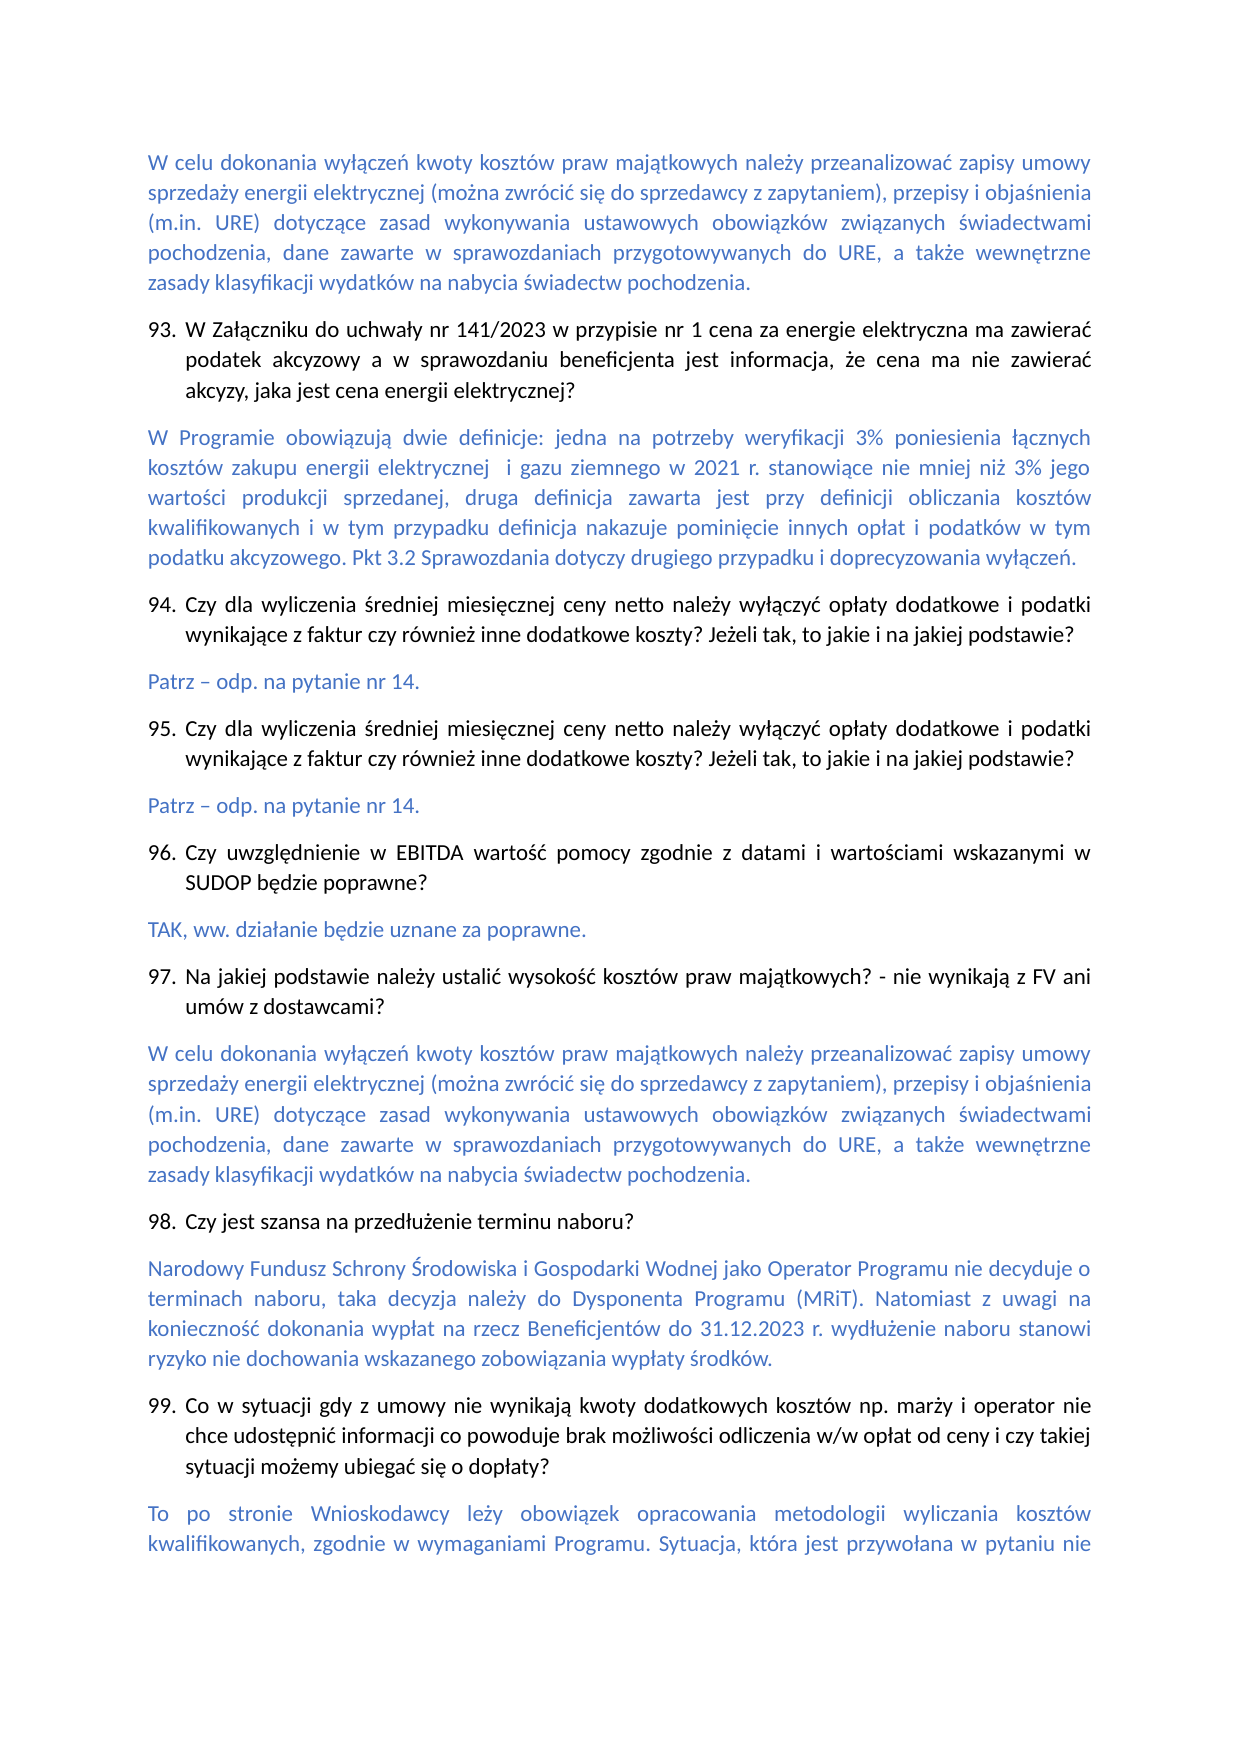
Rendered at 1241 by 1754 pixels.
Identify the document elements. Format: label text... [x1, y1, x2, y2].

list W Załączniku do uchwały nr 141/2023 w przypisie nr 1 cena za energie elektryczna ma zawierać podatek akcyzowy a w sprawozdaniu beneficjenta jest informacja, że cena ma nie zawierać akcyzy, jaka jest cena energii elektrycznej? [148, 315, 1093, 404]
list Co w sytuacji gdy z umowy nie wynikają kwoty dodatkowych kosztów np. marży i operator nie chce udostępnić informacji co powoduje brak możliwości odliczenia w/w opłat od ceny i czy takiej sytuacji możemy ubiegać się o dopłaty? [148, 1391, 1093, 1480]
text Patrz – odp. na pytanie nr 14. [148, 667, 1093, 695]
list Czy uwzględnienie w EBITDA wartość pomocy zgodnie z datami i wartościami wskazanymi w SUDOP będzie poprawne? [148, 838, 1093, 896]
text W celu dokonania wyłączeń kwoty kosztów praw majątkowych należy przeanalizować zapisy umowy sprzedaży energii elektrycznej (można zwrócić się do sprzedawcy z zapytaniem), przepisy i objaśnienia (m.in. URE) dotyczące zasad wykonywania ustawowych obowiązków związanych świadectwami pochodzenia, dane zawarte w sprawozdaniach przygotowywanych do URE, a także wewnętrzne zasady klasyfikacji wydatków na nabycia świadectw pochodzenia. [148, 148, 1093, 296]
list Czy jest szansa na przedłużenie terminu naboru? [148, 1207, 1093, 1235]
text W Programie obowiązują dwie definicje: jedna na potrzeby weryfikacji 3% poniesienia łącznych kosztów zakupu energii elektrycznej i gazu ziemnego w 2021 r. stanowiące nie mniej niż 3% jego wartości produkcji sprzedanej, druga definicja zawarta jest przy definicji obliczania kosztów kwalifikowanych i w tym przypadku definicja nakazuje pominięcie innych opłat i podatków w tym podatku akcyzowego. Pkt 3.2 Sprawozdania dotyczy drugiego przypadku i doprecyzowania wyłączeń. [148, 423, 1093, 571]
list Czy dla wyliczenia średniej miesięcznej ceny netto należy wyłączyć opłaty dodatkowe i podatki wynikające z faktur czy również inne dodatkowe koszty? Jeżeli tak, to jakie i na jakiej podstawie? [148, 714, 1093, 772]
text W celu dokonania wyłączeń kwoty kosztów praw majątkowych należy przeanalizować zapisy umowy sprzedaży energii elektrycznej (można zwrócić się do sprzedawcy z zapytaniem), przepisy i objaśnienia (m.in. URE) dotyczące zasad wykonywania ustawowych obowiązków związanych świadectwami pochodzenia, dane zawarte w sprawozdaniach przygotowywanych do URE, a także wewnętrzne zasady klasyfikacji wydatków na nabycia świadectw pochodzenia. [148, 1039, 1093, 1188]
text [148, 1499, 1093, 1557]
list Na jakiej podstawie należy ustalić wysokość kosztów praw majątkowych? - nie wynikają z FV ani umów z dostawcami? [148, 962, 1093, 1020]
text Patrz – odp. na pytanie nr 14. [148, 791, 1093, 819]
text TAK, ww. działanie będzie uznane za poprawne. [148, 915, 1093, 943]
text Narodowy Fundusz Schrony Środowiska i Gospodarki Wodnej jako Operator Programu nie decyduje o terminach naboru, taka decyzja należy do Dysponenta Programu (MRiT). Natomiast z uwagi na konieczność dokonania wypłat na rzecz Beneficjentów do 31.12.2023 r. wydłużenie naboru stanowi ryzyko nie dochowania wskazanego zobowiązania wypłaty środków. [148, 1254, 1093, 1372]
list Czy dla wyliczenia średniej miesięcznej ceny netto należy wyłączyć opłaty dodatkowe i podatki wynikające z faktur czy również inne dodatkowe koszty? Jeżeli tak, to jakie i na jakiej podstawie? [148, 590, 1093, 648]
